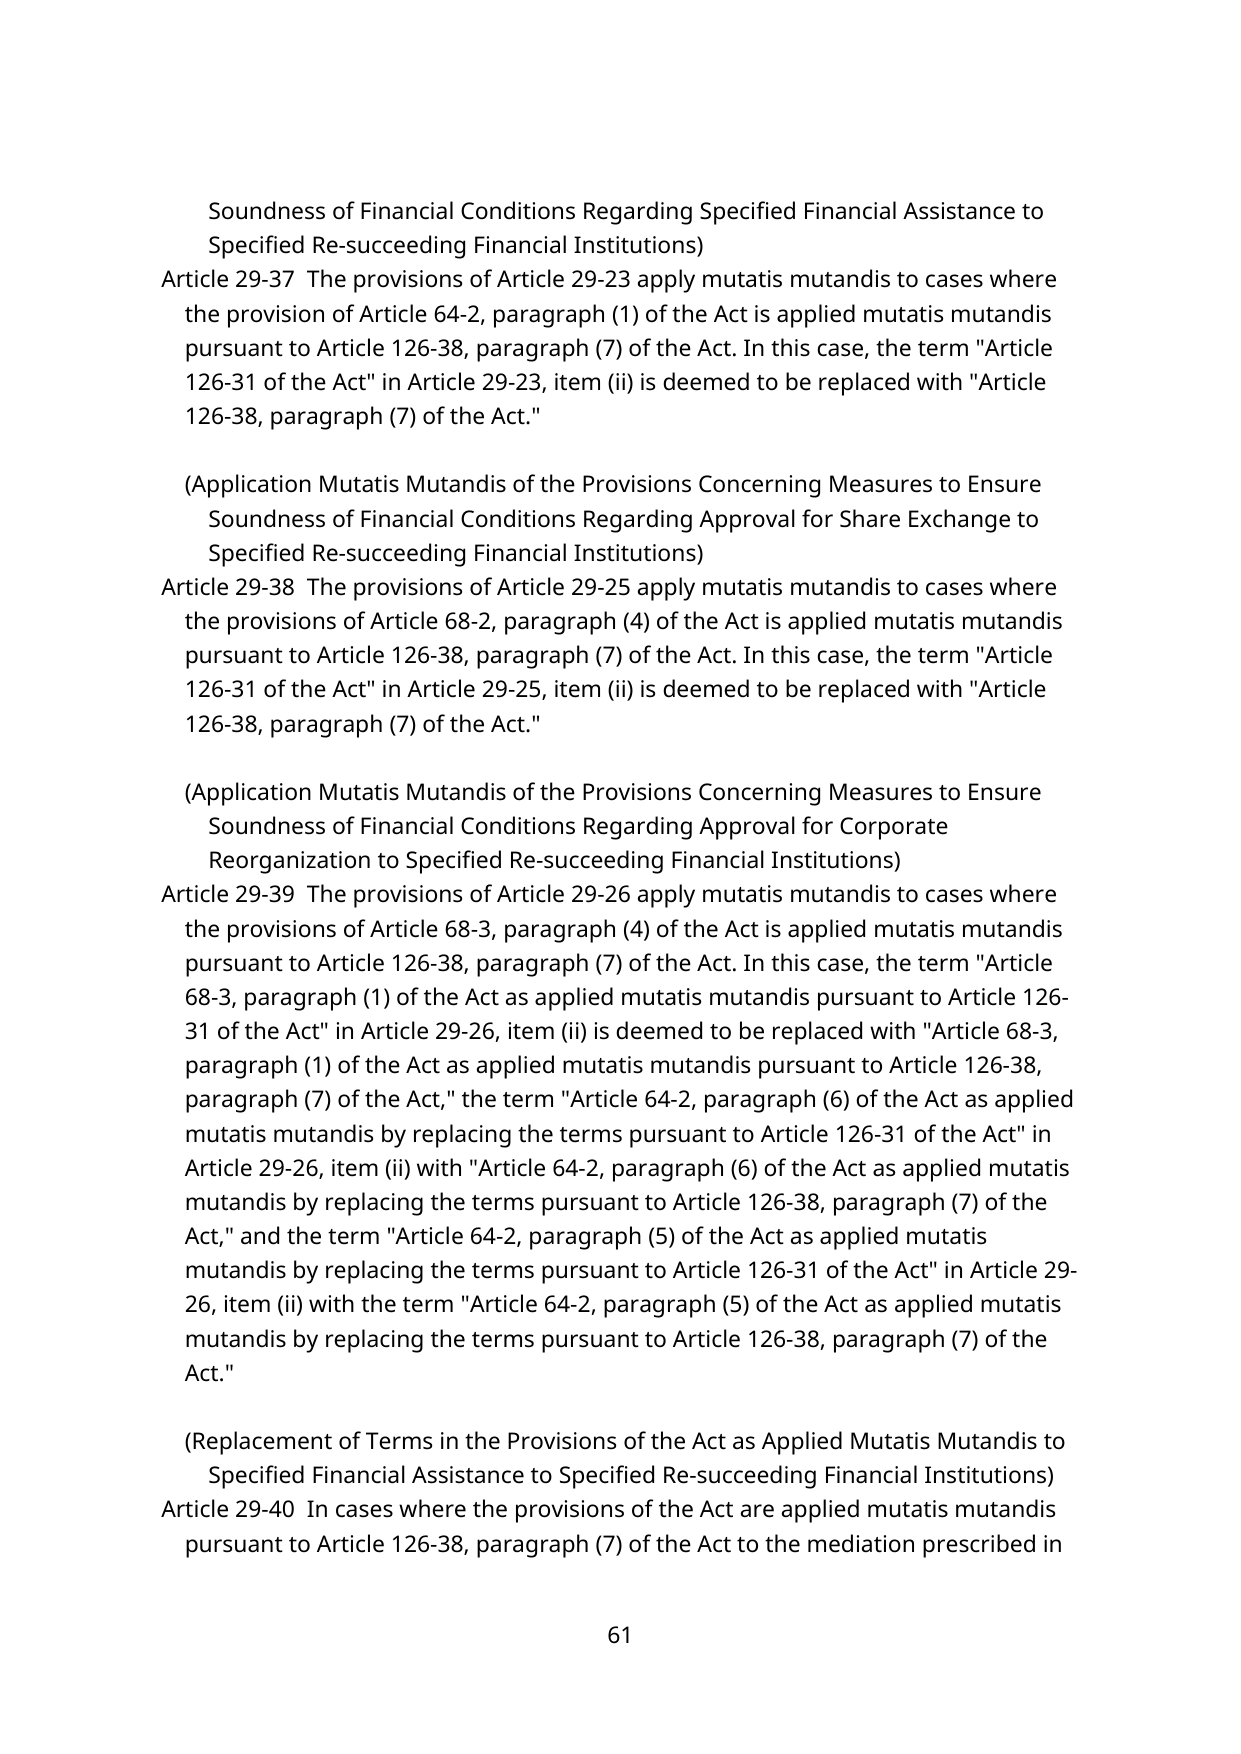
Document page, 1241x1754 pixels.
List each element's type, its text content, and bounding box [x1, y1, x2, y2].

text (Application Mutatis Mutandis of the Provisions Concerning Measures to Ensure Soundness of Financial Conditions Regarding Approval for Share Exchange to Specified Re-succeeding Financial Institutions) [184, 467, 1079, 569]
text Article 29-39 The provisions of Article 29-26 apply mutatis mutandis to cases where the provisions of Article 68-3, paragraph (4) of the Act is applied mutatis mutandis pursuant to Article 126-38, paragraph (7) of the Act. In this case, the term "Article 68-3, paragraph (1) of the Act as applied mutatis mutandis pursuant to Article 126-31 of the Act" in Article 29-26, item (ii) is deemed to be replaced with "Article 68-3, paragraph (1) of the Act as applied mutatis mutandis pursuant to Article 126-38, paragraph (7) of the Act," the term "Article 64-2, paragraph (6) of the Act as applied mutatis mutandis by replacing the terms pursuant to Article 126-31 of the Act" in Article 29-26, item (ii) with "Article 64-2, paragraph (6) of the Act as applied mutatis mutandis by replacing the terms pursuant to Article 126-38, paragraph (7) of the Act," and the term "Article 64-2, paragraph (5) of the Act as applied mutatis mutandis by replacing the terms pursuant to Article 126-31 of the Act" in Article 29-26, item (ii) with the term "Article 64-2, paragraph (5) of the Act as applied mutatis mutandis by replacing the terms pursuant to Article 126-38, paragraph (7) of the Act." [161, 877, 1079, 1389]
text Article 29-38 The provisions of Article 29-25 apply mutatis mutandis to cases where the provisions of Article 68-2, paragraph (4) of the Act is applied mutatis mutandis pursuant to Article 126-38, paragraph (7) of the Act. In this case, the term "Article 126-31 of the Act" in Article 29-25, item (ii) is deemed to be replaced with "Article 126-38, paragraph (7) of the Act." [161, 569, 1079, 740]
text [161, 1492, 1079, 1560]
text Article 29-37 The provisions of Article 29-23 apply mutatis mutandis to cases where the provision of Article 64-2, paragraph (1) of the Act is applied mutatis mutandis pursuant to Article 126-38, paragraph (7) of the Act. In this case, the term "Article 126-31 of the Act" in Article 29-23, item (ii) is deemed to be replaced with "Article 126-38, paragraph (7) of the Act." [161, 262, 1079, 433]
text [184, 194, 1079, 262]
text (Replacement of Terms in the Provisions of the Act as Applied Mutatis Mutandis to Specified Financial Assistance to Specified Re-succeeding Financial Institutions) [184, 1424, 1079, 1492]
text (Application Mutatis Mutandis of the Provisions Concerning Measures to Ensure Soundness of Financial Conditions Regarding Approval for Corporate Reorganization to Specified Re-succeeding Financial Institutions) [184, 774, 1079, 877]
